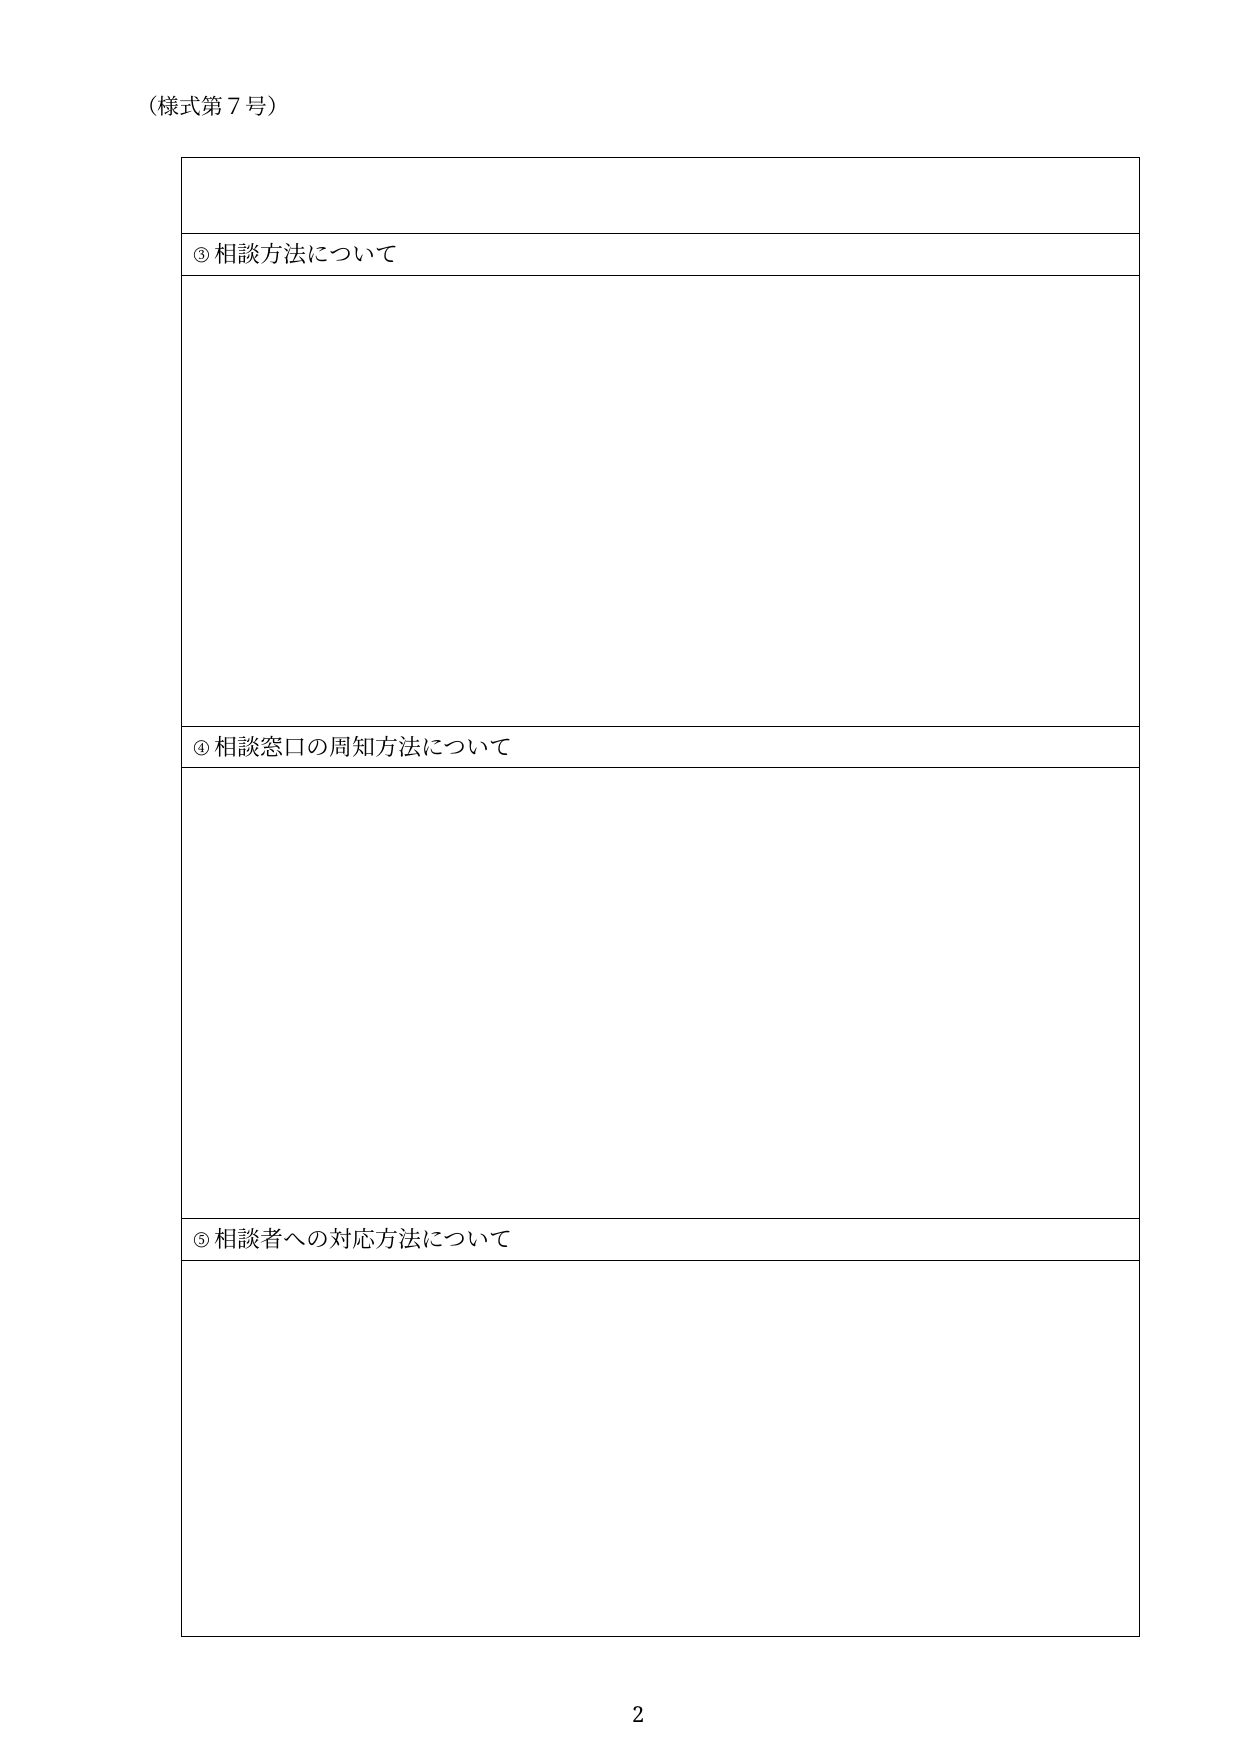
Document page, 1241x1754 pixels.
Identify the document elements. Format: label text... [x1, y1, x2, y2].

table_cell ⑤相談者への対応方法について [182, 1219, 1139, 1260]
table_cell ③相談方法について [182, 234, 1139, 274]
table_cell [182, 1261, 1139, 1636]
table_cell [182, 158, 1139, 233]
table_cell ④相談窓口の周知方法について [182, 727, 1139, 767]
table_cell [182, 768, 1139, 1218]
table_cell [182, 276, 1139, 726]
